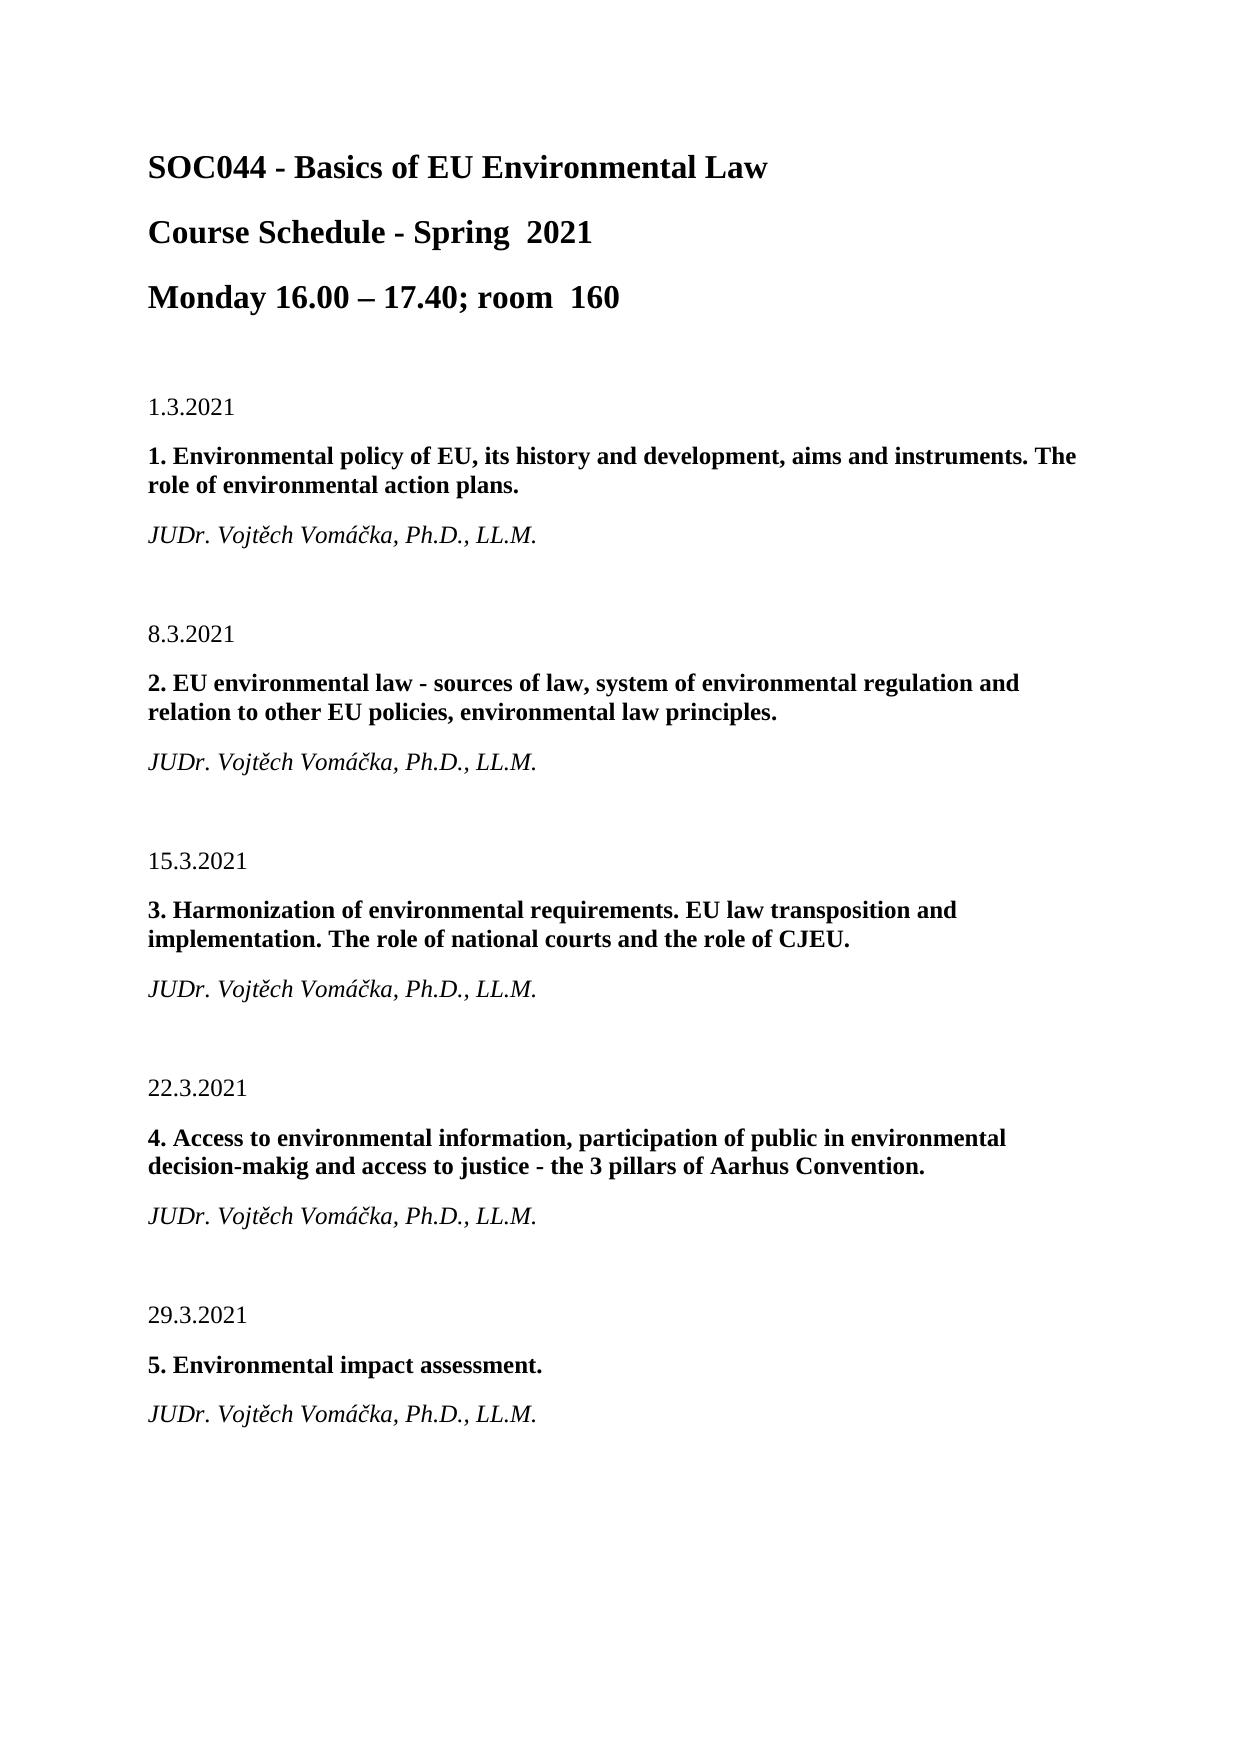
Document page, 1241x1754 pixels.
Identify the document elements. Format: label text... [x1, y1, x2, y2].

text 8.3.2021 [148, 619, 1093, 648]
text 1.3.2021 [148, 392, 1093, 421]
text JUDr. Vojtěch Vomáčka, Ph.D., LL.M. [148, 1201, 1093, 1230]
text 15.3.2021 [148, 846, 1093, 875]
text 2. EU environmental law - sources of law, system of environmental regulation and relation to other EU policies, environmental law principles. [148, 668, 1093, 726]
text JUDr. Vojtěch Vomáčka, Ph.D., LL.M. [148, 974, 1093, 1003]
text Monday 16.00 – 17.40; room 160 [148, 277, 1093, 316]
text JUDr. Vojtěch Vomáčka, Ph.D., LL.M. [148, 1399, 1093, 1428]
text 29.3.2021 [148, 1300, 1093, 1329]
text 3. Harmonization of environmental requirements. EU law transposition and implementation. The role of national courts and the role of CJEU. [148, 896, 1093, 953]
text JUDr. Vojtěch Vomáčka, Ph.D., LL.M. [148, 747, 1093, 776]
text 1. Environmental policy of EU, its history and development, aims and instruments. The role of environmental action plans. [148, 441, 1093, 499]
text SOC044 - Basics of EU Environmental Law [148, 148, 1093, 186]
text 22.3.2021 [148, 1073, 1093, 1102]
text JUDr. Vojtěch Vomáčka, Ph.D., LL.M. [148, 520, 1093, 548]
text 5. Environmental impact assessment. [148, 1350, 1093, 1378]
text 4. Access to environmental information, participation of public in environmental decision-makig and access to justice - the 3 pillars of Aarhus Convention. [148, 1123, 1093, 1180]
text Course Schedule - Spring 2021 [148, 212, 1093, 251]
